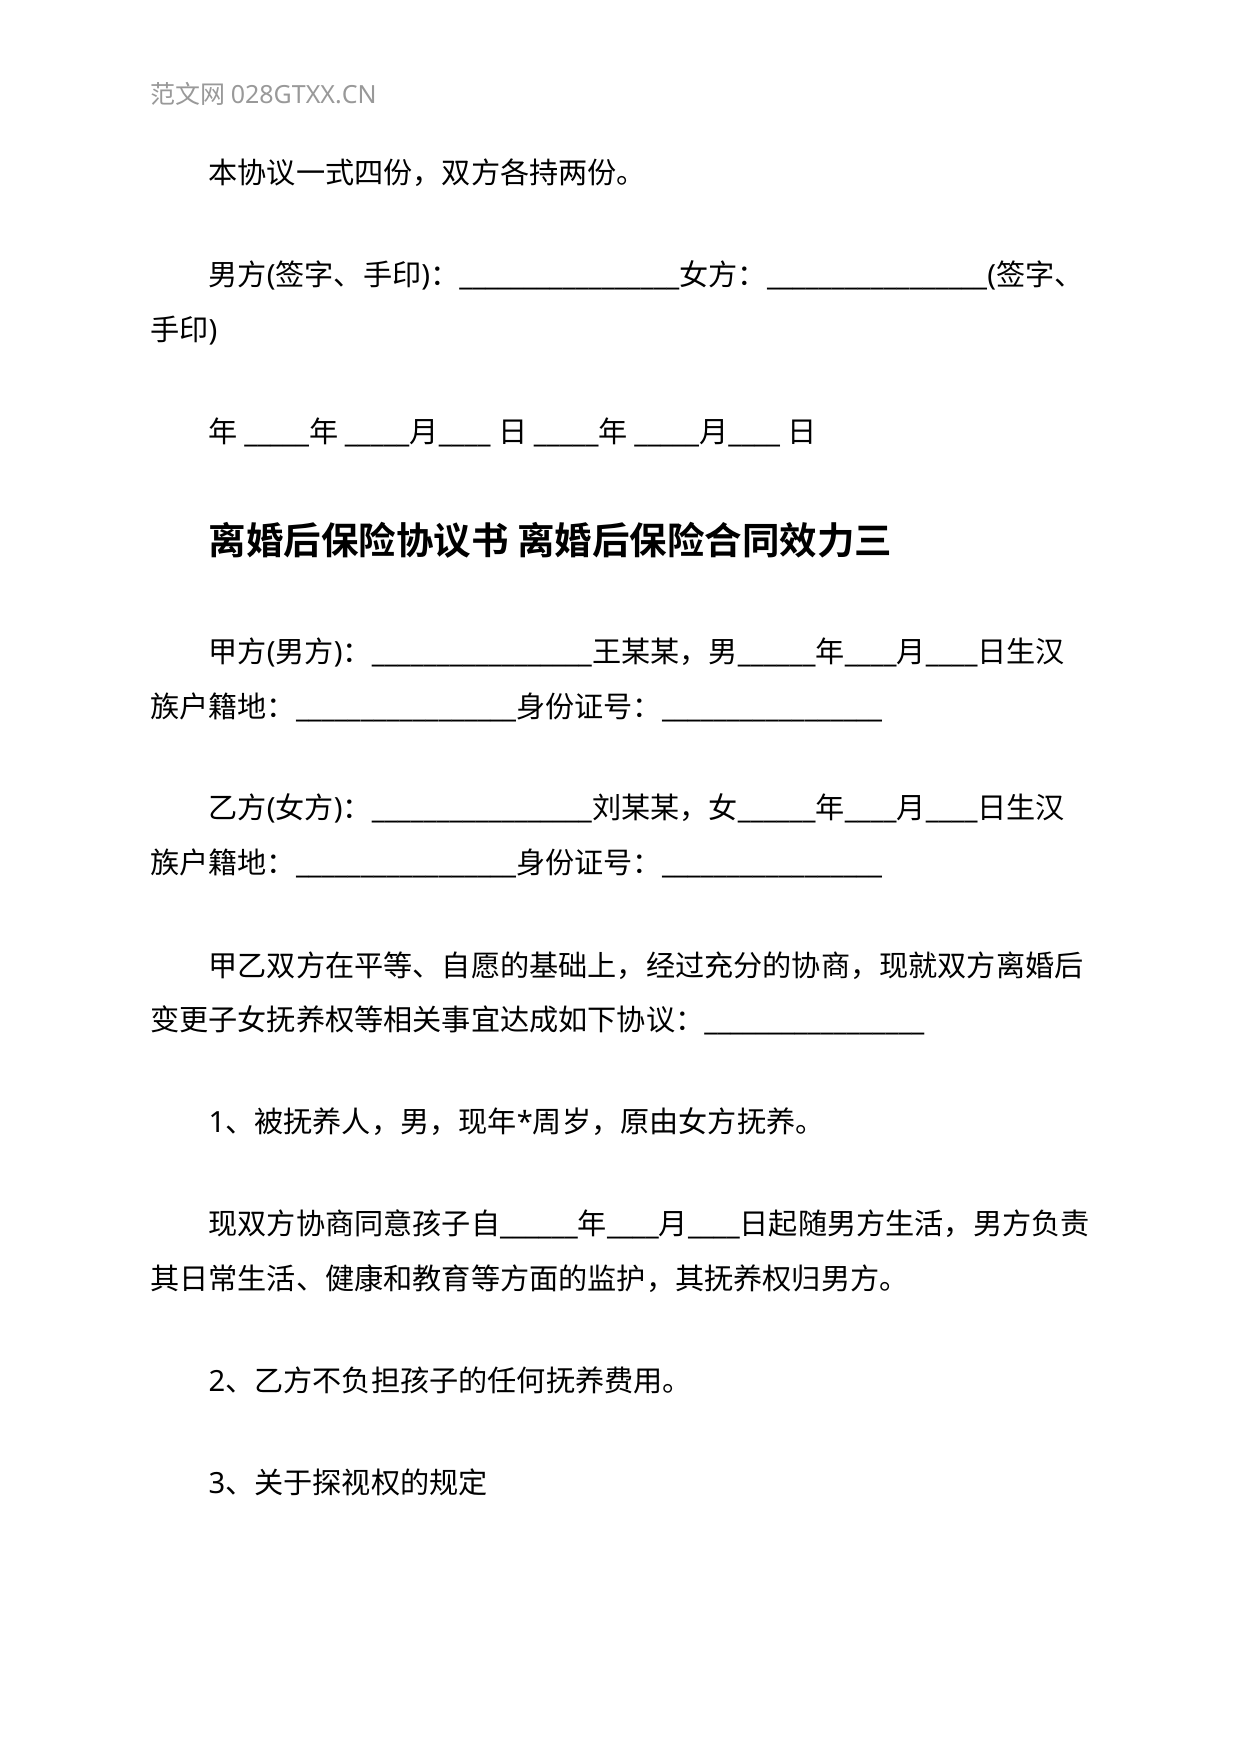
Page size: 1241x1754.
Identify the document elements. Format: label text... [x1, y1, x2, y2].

text 乙方(女方)：_________________刘某某，女______年____月____日生汉族户籍地：_________________身份证号：_________________ [150, 785, 1090, 882]
text 3、关于探视权的规定 [150, 1460, 1090, 1502]
text 甲乙双方在平等、自愿的基础上，经过充分的协商，现就双方离婚后变更子女抚养权等相关事宜达成如下协议：_________________ [150, 942, 1090, 1039]
text 离婚后保险协议书 离婚后保险合同效力三 [150, 511, 1090, 565]
text 甲方(男方)：_________________王某某，男______年____月____日生汉族户籍地：_________________身份证号：_________________ [150, 628, 1090, 726]
text 1、被抚养人，男，现年*周岁，原由女方抚养。 [150, 1099, 1090, 1141]
text 本协议一式四份，双方各持两份。 [150, 150, 1090, 192]
text 年 _____年 _____月____ 日 _____年 _____月____ 日 [150, 409, 1090, 451]
text 男方(签字、手印)：_________________女方：_________________(签字、手印) [150, 252, 1090, 349]
text 现双方协商同意孩子自______年____月____日起随男方生活，男方负责其日常生活、健康和教育等方面的监护，其抚养权归男方。 [150, 1201, 1090, 1298]
text 2、乙方不负担孩子的任何抚养费用。 [150, 1358, 1090, 1400]
